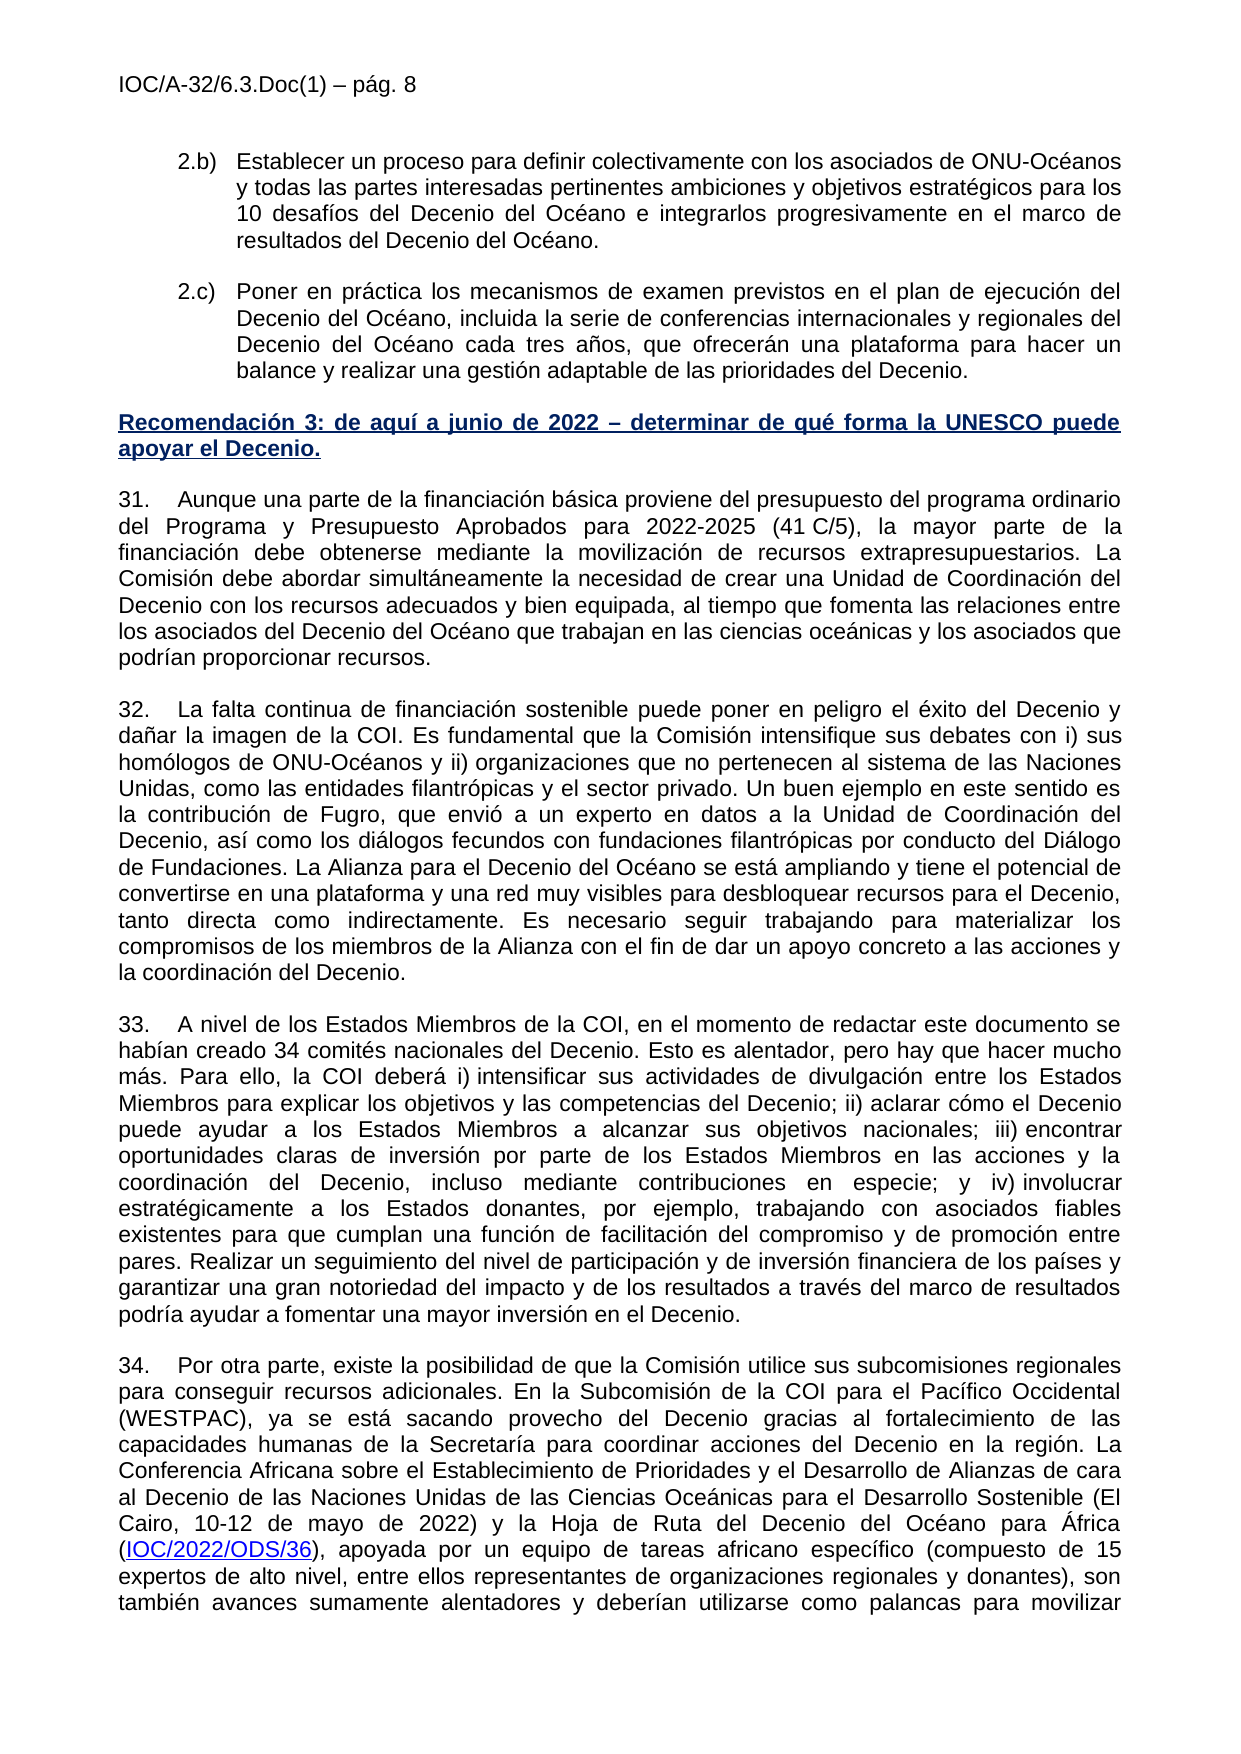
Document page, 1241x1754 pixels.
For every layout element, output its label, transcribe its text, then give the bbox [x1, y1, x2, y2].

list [118, 1352, 1122, 1615]
list La falta continua de financiación sostenible puede poner en peligro el éxito del Decenio y dañar la imagen de la COI. Es fundamental que la Comisión intensifique sus debates con i) sus homólogos de ONU-Océanos y ii) organizaciones que no pertenecen al sistema de las Naciones Unidas, como las entidades filantrópicas y el sector privado. Un buen ejemplo en este sentido es la contribución de Fugro, que envió a un experto en datos a la Unidad de Coordinación del Decenio, así como los diálogos fecundos con fundaciones filantrópicas por conducto del Diálogo de Fundaciones. La Alianza para el Decenio del Océano se está ampliando y tiene el potencial de convertirse en una plataforma y una red muy visibles para desbloquear recursos para el Decenio, tanto directa como indirectamente. Es necesario seguir trabajando para materializar los compromisos de los miembros de la Alianza con el fin de dar un apoyo concreto a las acciones y la coordinación del Decenio. [118, 696, 1122, 986]
list Aunque una parte de la financiación básica proviene del presupuesto del programa ordinario del Programa y Presupuesto Aprobados para 2022-2025 (41 C/5), la mayor parte de la financiación debe obtenerse mediante la movilización de recursos extrapresupuestarios. La Comisión debe abordar simultáneamente la necesidad de crear una Unidad de Coordinación del Decenio con los recursos adecuados y bien equipada, al tiempo que fomenta las relaciones entre los asociados del Decenio del Océano que trabajan en las ciencias oceánicas y los asociados que podrían proporcionar recursos. [118, 486, 1122, 671]
text 2.b) Establecer un proceso para definir colectivamente con los asociados de ONU-Océanos y todas las partes interesadas pertinentes ambiciones y objetivos estratégicos para los 10 desafíos del Decenio del Océano e integrarlos progresivamente en el marco de resultados del Decenio del Océano. [177, 148, 1122, 253]
text 2.c) Poner en práctica los mecanismos de examen previstos en el plan de ejecución del Decenio del Océano, incluida la serie de conferencias internacionales y regionales del Decenio del Océano cada tres años, que ofrecerán una plataforma para hacer un balance y realizar una gestión adaptable de las prioridades del Decenio. [177, 278, 1122, 383]
list A nivel de los Estados Miembros de la COI, en el momento de redactar este documento se habían creado 34 comités nacionales del Decenio. Esto es alentador, pero hay que hacer mucho más. Para ello, la COI deberá i) intensificar sus actividades de divulgación entre los Estados Miembros para explicar los objetivos y las competencias del Decenio; ii) aclarar cómo el Decenio puede ayudar a los Estados Miembros a alcanzar sus objetivos nacionales; iii) encontrar oportunidades claras de inversión por parte de los Estados Miembros en las acciones y la coordinación del Decenio, incluso mediante contribuciones en especie; y iv) involucrar estratégicamente a los Estados donantes, por ejemplo, trabajando con asociados fiables existentes para que cumplan una función de facilitación del compromiso y de promoción entre pares. Realizar un seguimiento del nivel de participación y de inversión financiera de los países y garantizar una gran notoriedad del impacto y de los resultados a través del marco de resultados podría ayudar a fomentar una mayor inversión en el Decenio. [118, 1011, 1122, 1327]
text Recomendación 3: de aquí a junio de 2022 – determinar de qué forma la UNESCO puede apoyar el Decenio. [118, 408, 1122, 461]
